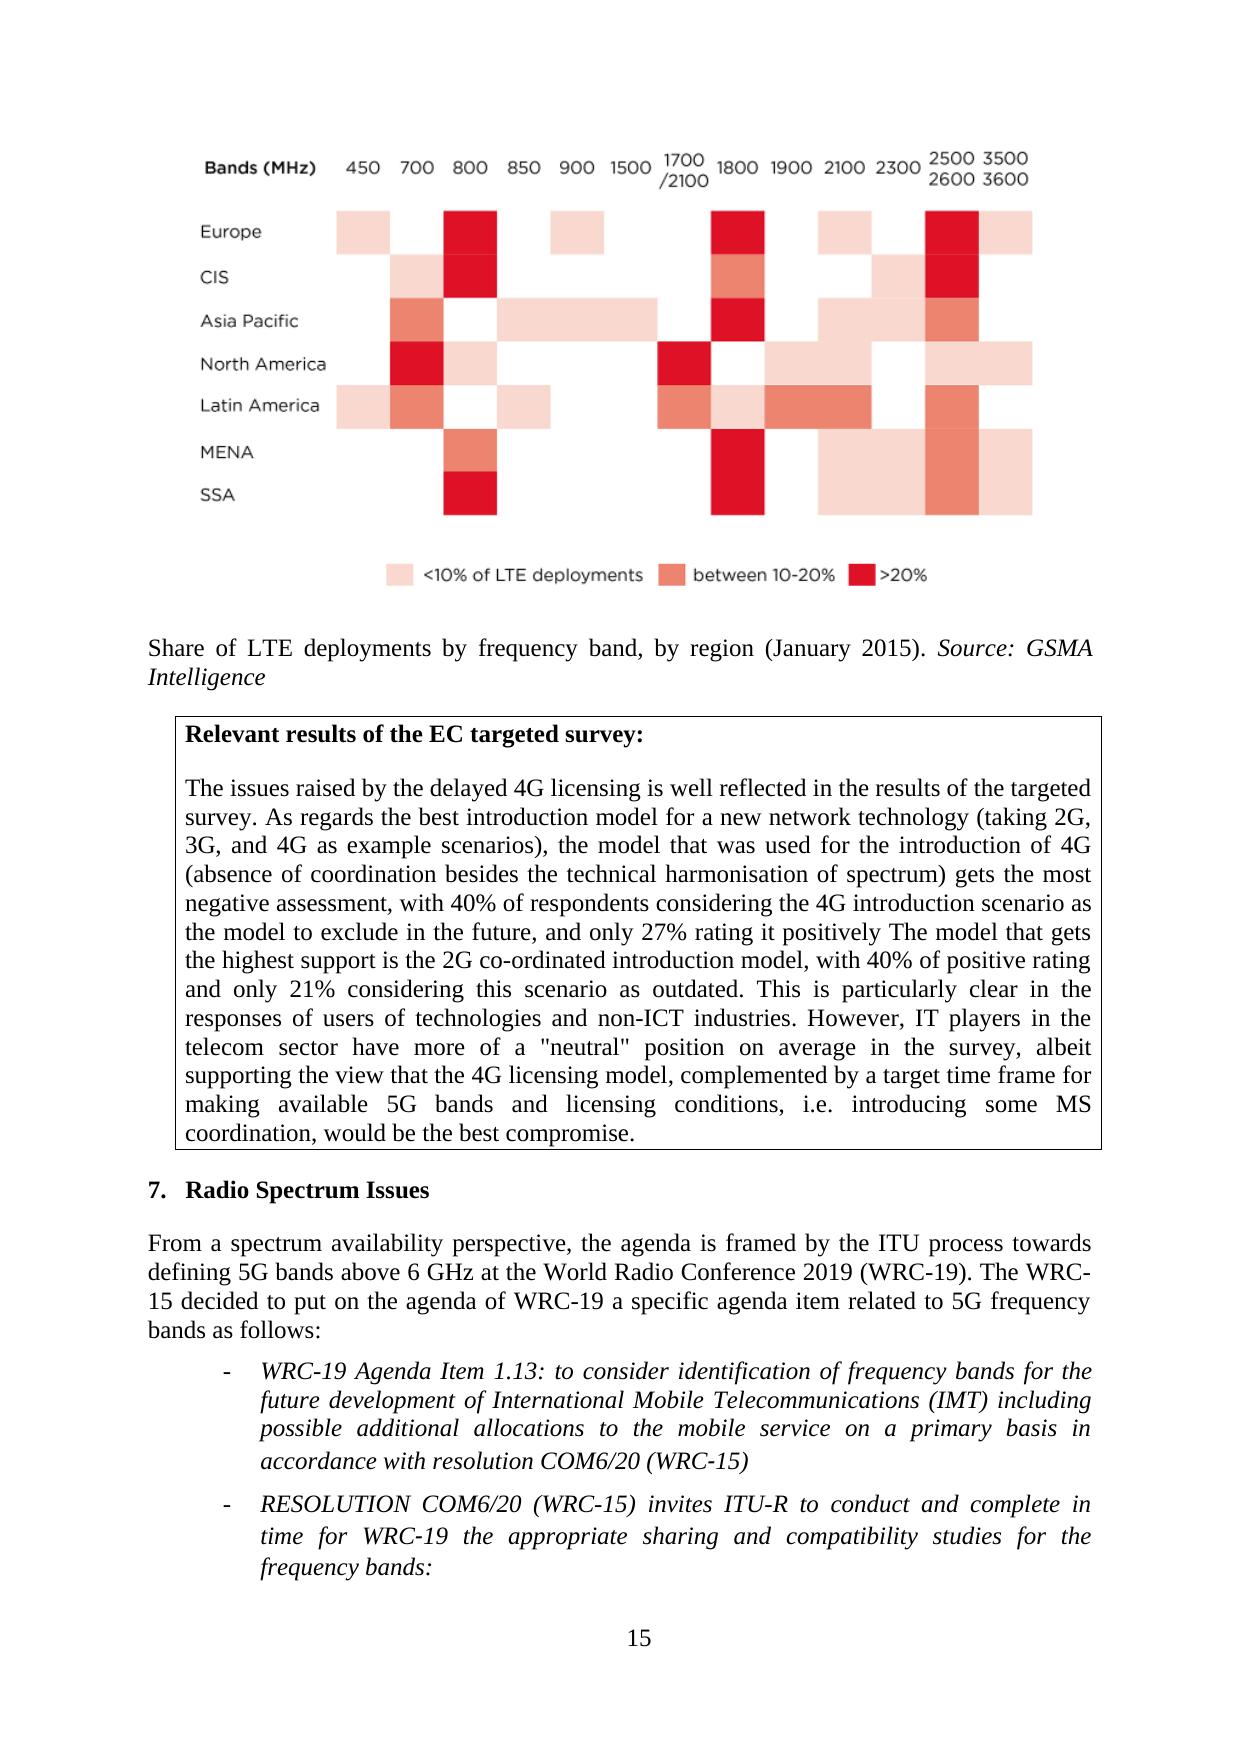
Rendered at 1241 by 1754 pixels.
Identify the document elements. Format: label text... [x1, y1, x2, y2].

list RESOLUTION COM6/20 (WRC-15) invites ITU-R to conduct and complete in time for WRC‑19 the appropriate sharing and compatibility studies for the frequency bands: [223, 1489, 1093, 1580]
text Relevant results of the EC targeted survey: [176, 717, 1101, 748]
text From a spectrum availability perspective, the agenda is framed by the ITU process towards defining 5G bands above 6 GHz at the World Radio Conference 2019 (WRC-19). The WRC-15 decided to put on the agenda of WRC-19 a specific agenda item related to 5G frequency bands as follows: [148, 1228, 1093, 1343]
text Share of LTE deployments by frequency band, by region (January 2015). Source: GSMA Intelligence [148, 633, 1093, 691]
picture [185, 147, 1041, 609]
text The issues raised by the delayed 4G licensing is well reflected in the results of the targeted survey. As regards the best introduction model for a new network technology (taking 2G, 3G, and 4G as example scenarios), the model that was used for the introduction of 4G (absence of coordination besides the technical harmonisation of spectrum) gets the most negative assessment, with 40% of respondents considering the 4G introduction scenario as the model to exclude in the future, and only 27% rating it positively The model that gets the highest support is the 2G co-ordinated introduction model, with 40% of positive rating and only 21% considering this scenario as outdated. This is particularly clear in the responses of users of technologies and non-ICT industries. However, IT players in the telecom sector have more of a "neutral" position on average in the survey, albeit supporting the view that the 4G licensing model, complemented by a target time frame for making available 5G bands and licensing conditions, i.e. introducing some MS coordination, would be the best compromise. [176, 770, 1101, 1149]
list WRC-19 Agenda Item 1.13: to consider identification of frequency bands for the future development of International Mobile Telecommunications (IMT) including possible additional allocations to the mobile service on a primary basis in accordance with resolution COM6/20 (WRC‑15) [223, 1356, 1093, 1476]
subtitle Radio Spectrum Issues [148, 1175, 1093, 1203]
